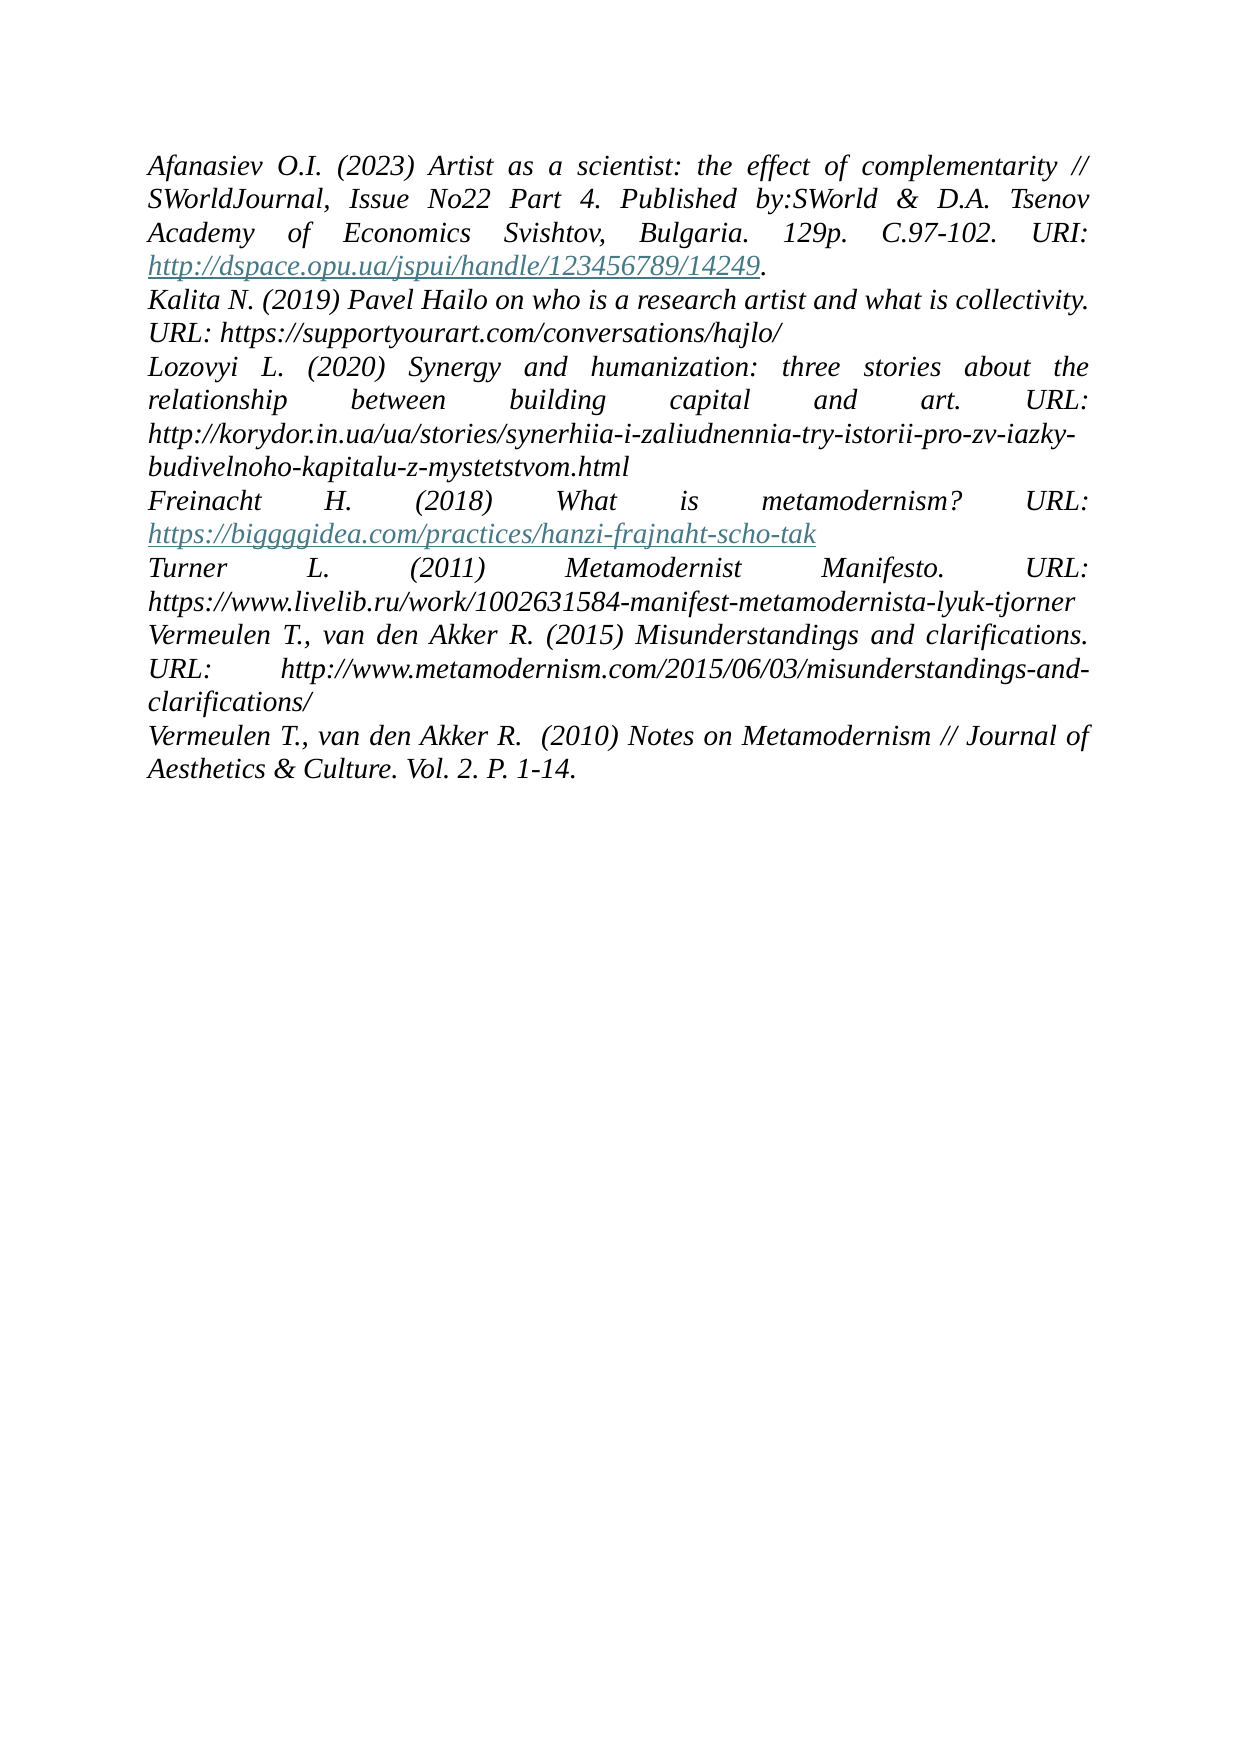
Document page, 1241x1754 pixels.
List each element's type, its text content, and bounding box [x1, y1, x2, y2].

text Vermeulen T., van den Akker R. (2010) Notes on Metamodernism // Journal of Aesthetics & Culture. Vol. 2. Р. 1-14. [148, 718, 1093, 785]
text Kalita N. (2019) Pavel Hailo on who is a research artist and what is collectivity. URL: https://supportyourart.com/conversations/hajlo/ [148, 282, 1093, 349]
text Turner L. (2011) Metamodernist Manifesto. URL: https://www.livelib.ru/work/1002631584-manifest-metamodernista-lyuk-tjorner [148, 550, 1093, 617]
text Vermeulen T., van den Akker R. (2015) Misunderstandings and clarifications. URL: http://www.metamodernism.com/2015/06/03/misunderstandings-and-clarifications/ [148, 617, 1093, 718]
text Lozovyi L. (2020) Synergy and humanization: three stories about the relationship between building capital and art. URL: http://korydor.in.ua/ua/stories/synerhiia-i-zaliudnennia-try-istorii-pro-zv-iazky-budivelnoho-kapitalu-z-mystetstvom.html [148, 349, 1093, 483]
text Freinacht H. (2018) What is metamodernism? URL: https://biggggidea.com/practices/hanzi-frajnaht-scho-tak [148, 483, 1093, 550]
text Afanasiev O.I. (2023) Artist as a scientist: the effect of complementarity // SWorldJournal, Issue No22 Part 4. Published by:SWorld & D.A. Tsenov Academy of Economics Svishtov, Bulgaria. 129р. С.97-102. URI: http://dspace.opu.ua/jspui/handle/123456789/14249. [148, 148, 1093, 282]
